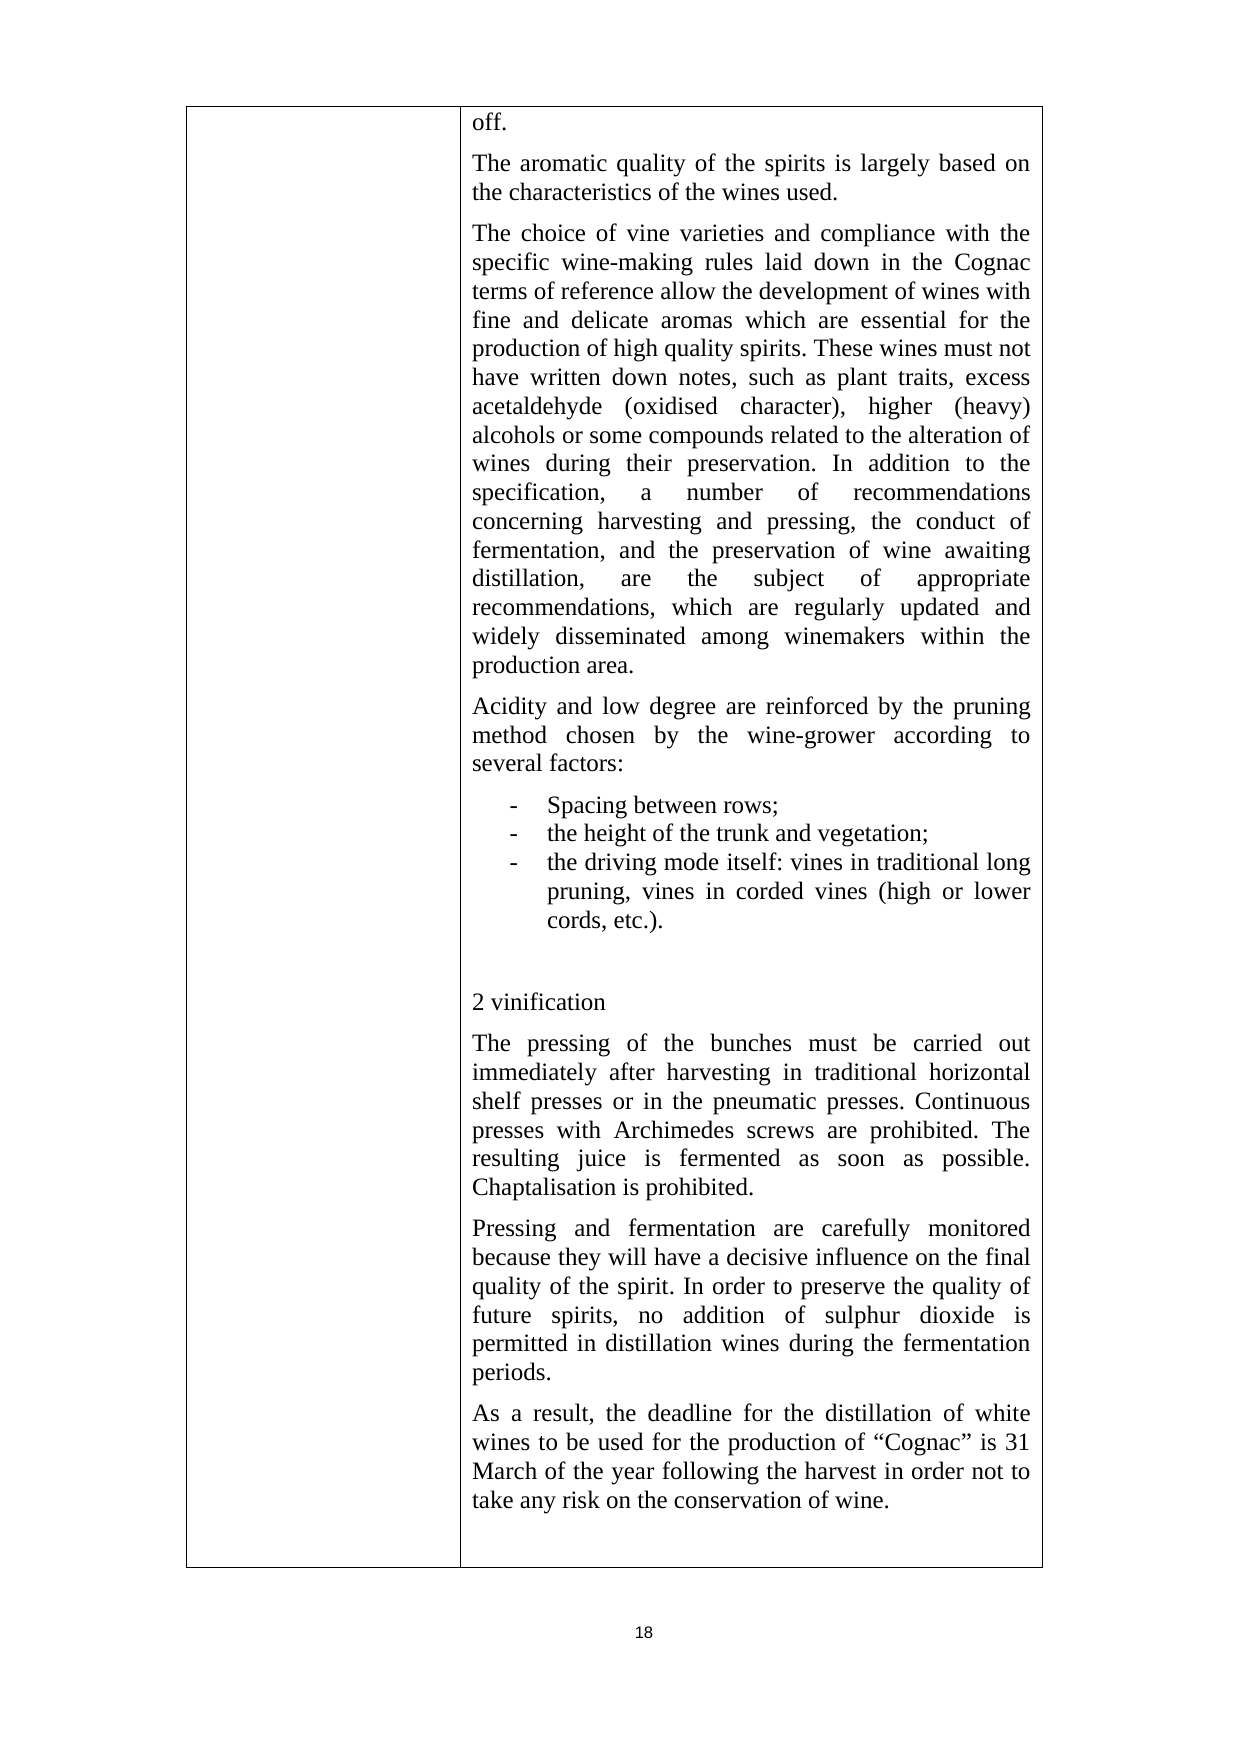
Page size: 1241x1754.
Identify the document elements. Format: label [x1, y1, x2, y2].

table_cell [187, 107, 460, 1567]
table_cell [461, 107, 1042, 1567]
